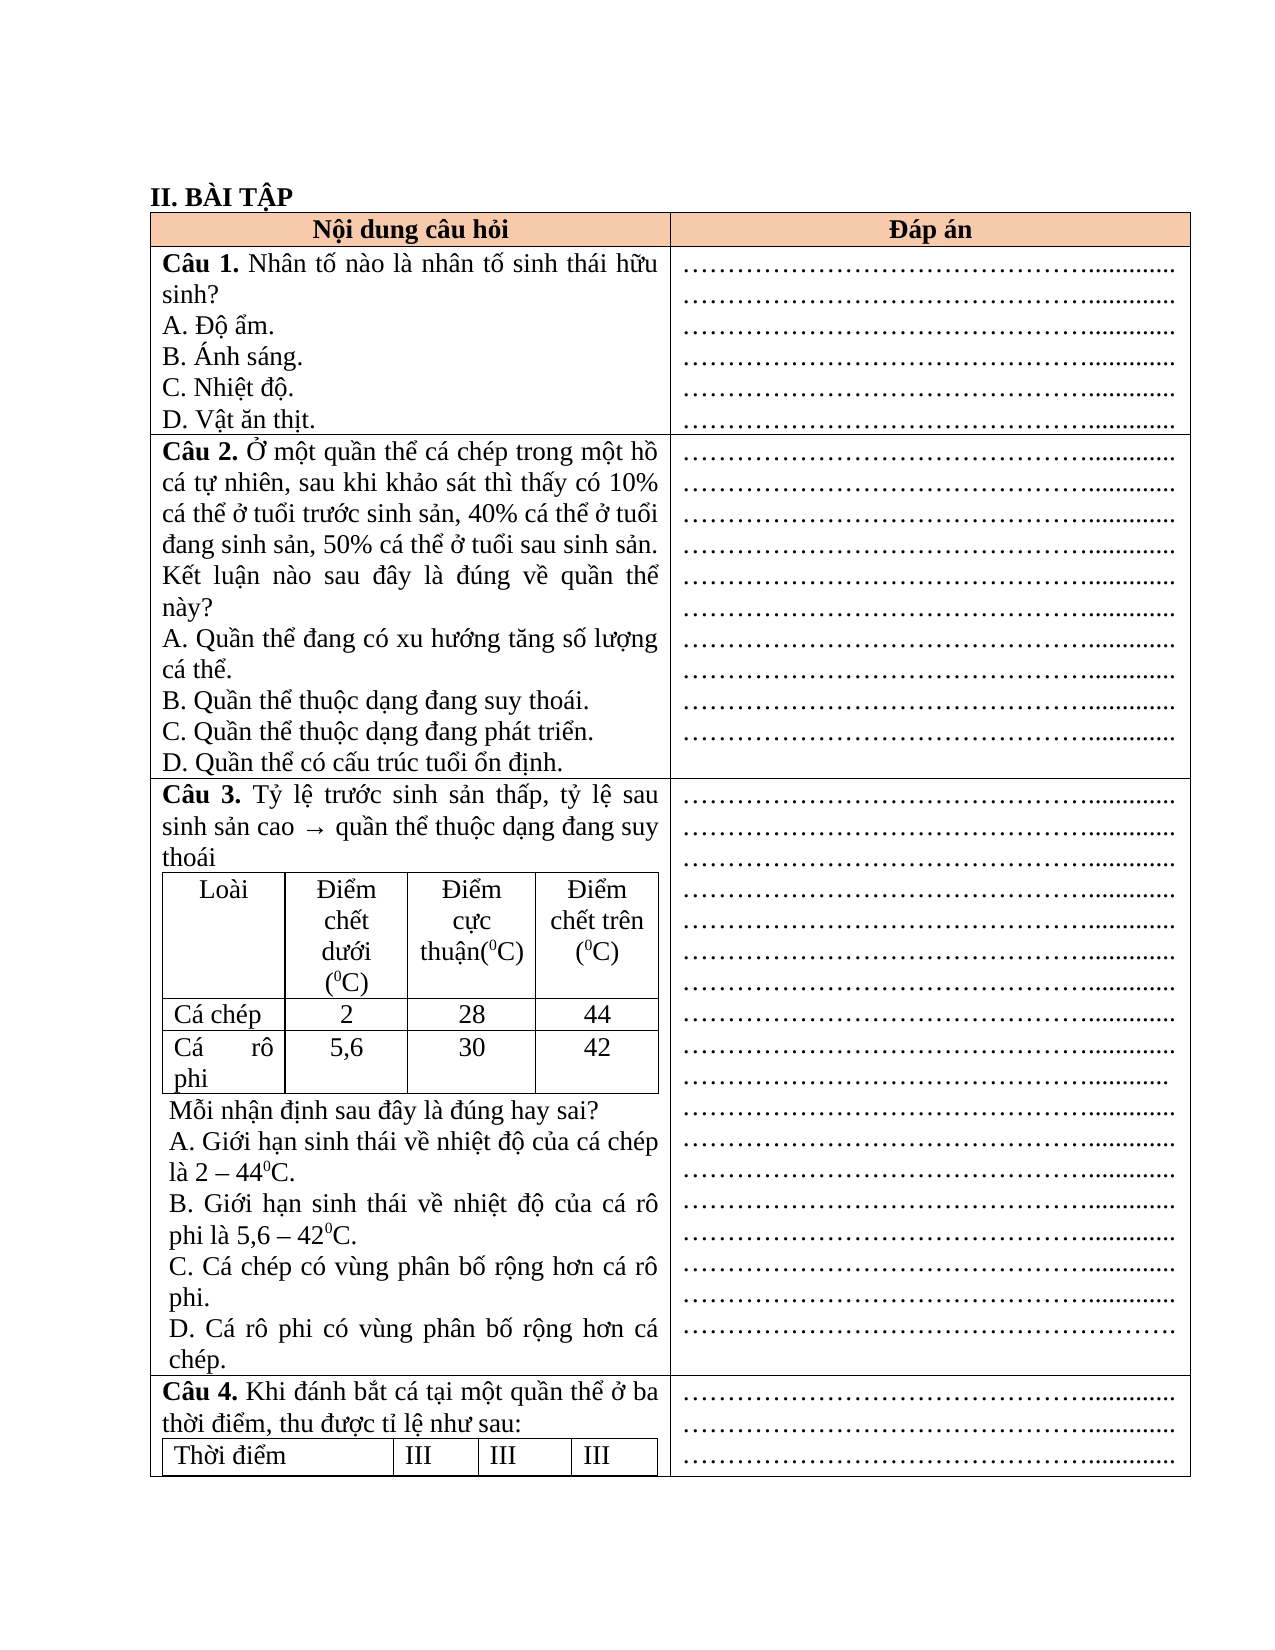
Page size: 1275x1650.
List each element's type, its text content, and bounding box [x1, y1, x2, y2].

table_header Đáp án [671, 213, 1190, 246]
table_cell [671, 1376, 1190, 1476]
table_cell Câu 1. Nhân tố nào là nhân tố sinh thái hữu sinh? A. Độ ẩm. B. Ánh sáng. C. Nhiệt độ. D. Vật ăn thịt. [151, 247, 670, 434]
table_cell Câu 3. Tỷ lệ trước sinh sản thấp, tỷ lệ sau sinh sản cao → quần thể thuộc dạng đang suy thoái Mỗi nhận định sau đây là đúng hay sai? A. Giới hạn sinh thái về nhiệt độ của cá chép là 2 – 440C. B. Giới hạn sinh thái về nhiệt độ của cá rô phi là 5,6 – 420C. C. Cá chép có vùng phân bố rộng hơn cá rô phi. D. Cá rô phi có vùng phân bố rộng hơn cá chép. [151, 779, 670, 1374]
table_cell ………………………………………............. ………………………………………............. ………………………………………............. ………………………………………............. ………………………………………............. ………………………………………............. ………………………………………............. ………………………………………............. ………………………………………............. ………………………………………............ ………………………………………............. ………………………………………............. ………………………………………............. ………………………………………............. ………………………………………............. ………………………………………............. ………………………………………............. ………………………………………………. [671, 779, 1190, 1374]
table_cell ………………………………………............. ………………………………………............. ………………………………………............. ………………………………………............. ………………………………………............. ………………………………………............. ………………………………………............. ………………………………………............. ………………………………………............. ………………………………………............. [671, 435, 1190, 777]
text II. BÀI TẬP [150, 181, 1191, 212]
table_cell ………………………………………............. ………………………………………............. ………………………………………............. ………………………………………............. ………………………………………............. ………………………………………............. [671, 247, 1190, 434]
table_header Nội dung câu hỏi [151, 213, 670, 246]
table_cell Câu 2. Ở một quần thể cá chép trong một hồ cá tự nhiên, sau khi khảo sát thì thấy có 10% cá thể ở tuổi trước sinh sản, 40% cá thể ở tuổi đang sinh sản, 50% cá thể ở tuổi sau sinh sản. Kết luận nào sau đây là đúng về quần thể này? A. Quần thể đang có xu hướng tăng số lượng cá thể. B. Quần thể thuộc dạng đang suy thoái. C. Quần thể thuộc dạng đang phát triển. D. Quần thể có cấu trúc tuổi ổn định. [151, 435, 670, 777]
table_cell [151, 1376, 670, 1476]
